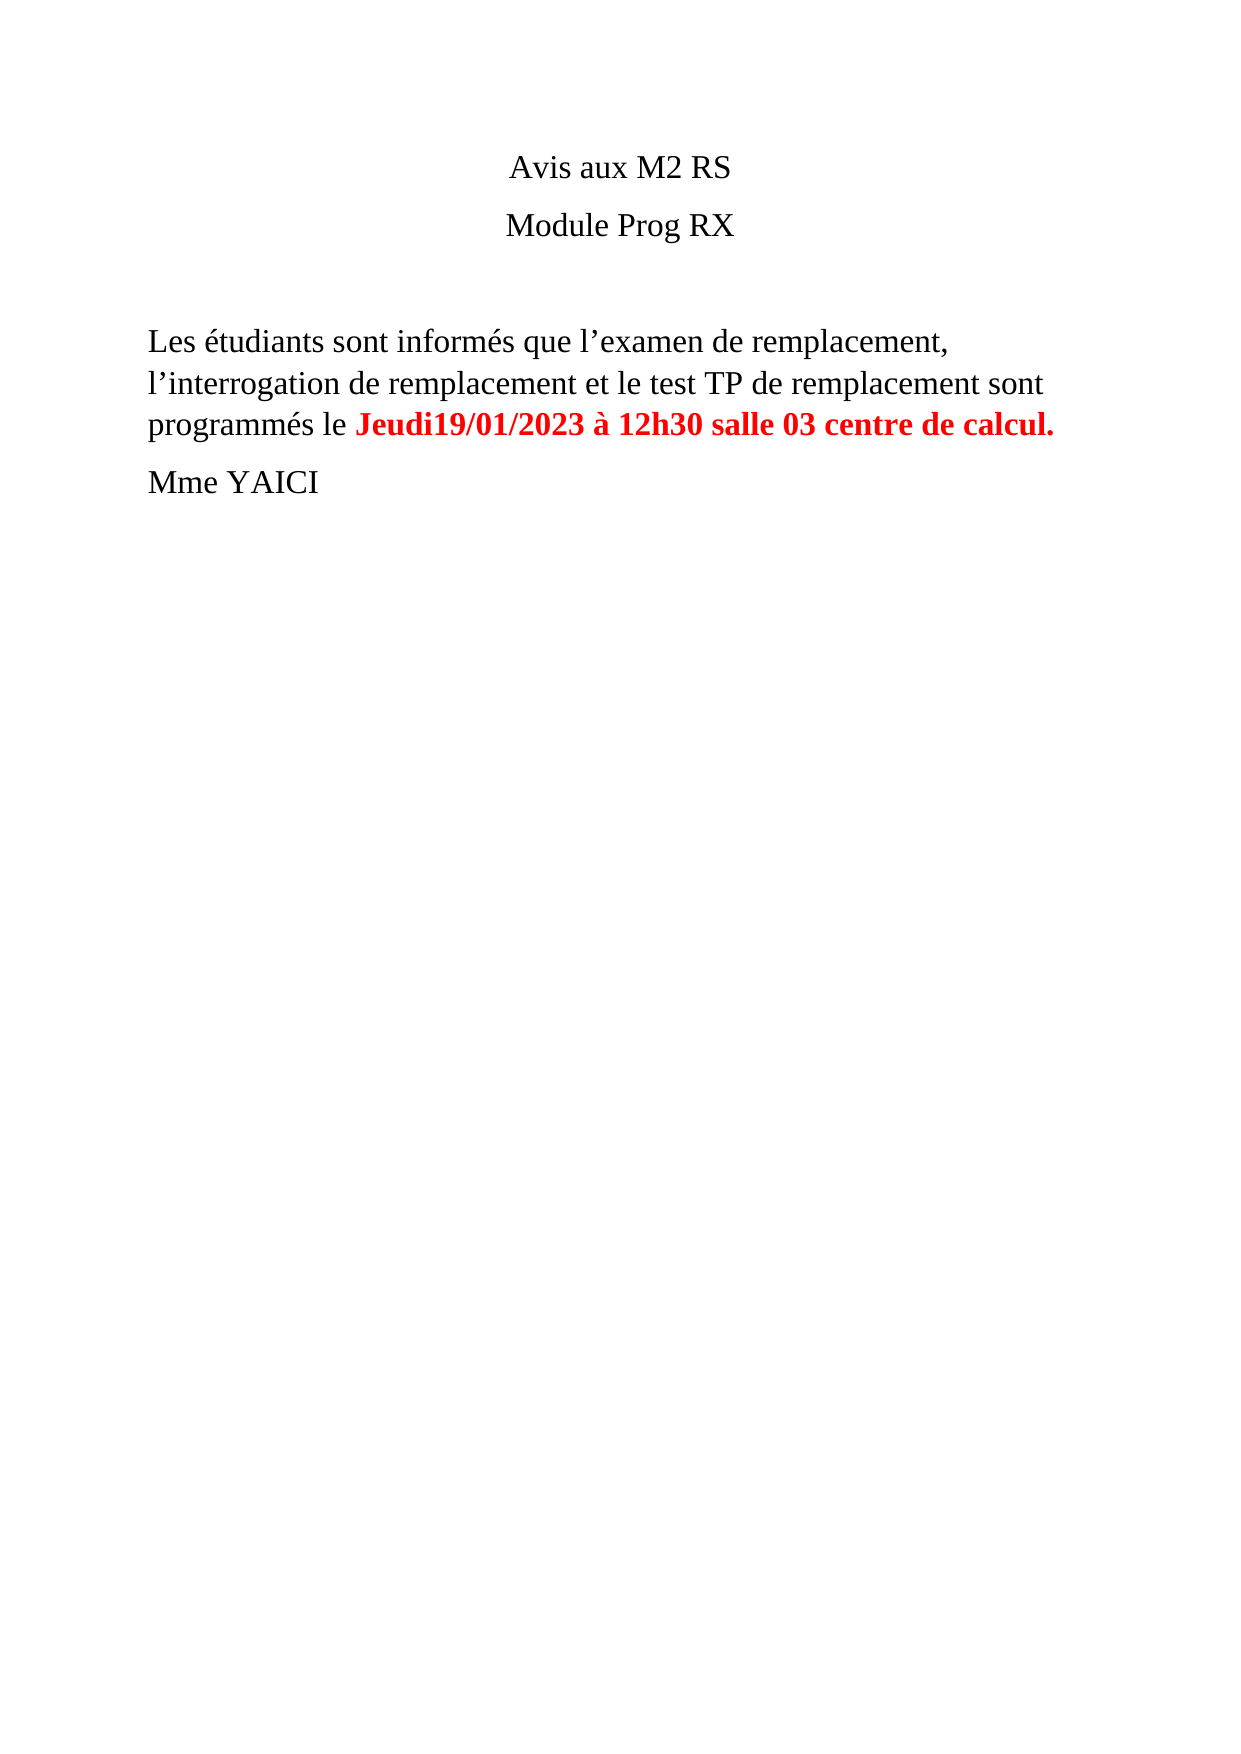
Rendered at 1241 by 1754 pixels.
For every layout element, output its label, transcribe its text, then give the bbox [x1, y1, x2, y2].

text Mme YAICI [148, 462, 1093, 501]
text Avis aux M2 RS [148, 148, 1093, 186]
text Module Prog RX [148, 206, 1093, 244]
text Les étudiants sont informés que l’examen de remplacement, l’interrogation de remplacement et le test TP de remplacement sont programmés le Jeudi19/01/2023 à 12h30 salle 03 centre de calcul. [148, 322, 1093, 443]
